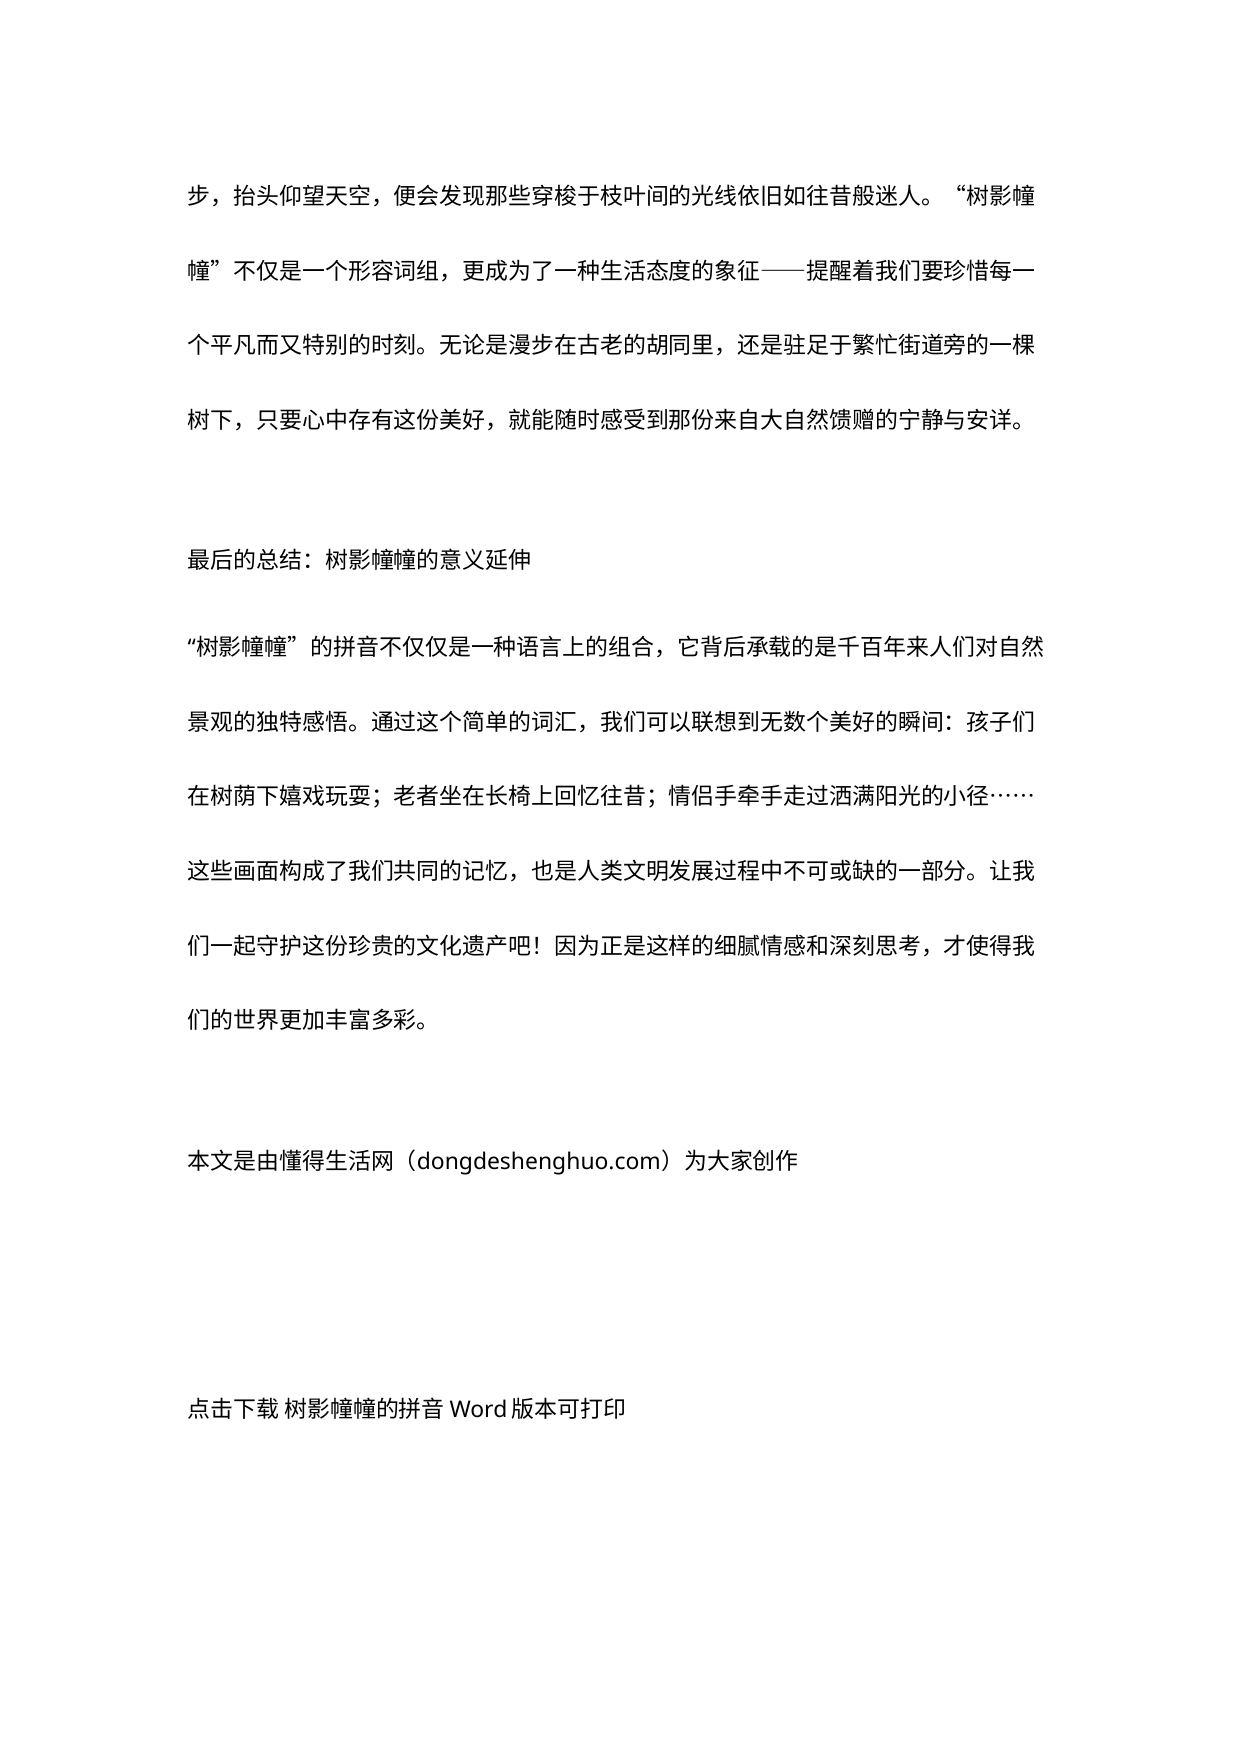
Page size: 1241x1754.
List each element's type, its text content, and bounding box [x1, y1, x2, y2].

text 最后的总结：树影幢幢的意义延伸 [187, 526, 1053, 591]
text “树影幢幢”的拼音不仅仅是一种语言上的组合，它背后承载的是千百年来人们对自然景观的独特感悟。通过这个简单的词汇，我们可以联想到无数个美好的瞬间：孩子们在树荫下嬉戏玩耍；老者坐在长椅上回忆往昔；情侣手牵手走过洒满阳光的小径……这些画面构成了我们共同的记忆，也是人类文明发展过程中不可或缺的一部分。让我们一起守护这份珍贵的文化遗产吧！因为正是这样的细腻情感和深刻思考，才使得我们的世界更加丰富多彩。 [187, 613, 1053, 1051]
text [187, 162, 1053, 451]
text 本文是由懂得生活网（dongdeshenghuo.com）为大家创作 [187, 1127, 1053, 1192]
text 点击下载 树影幢幢的拼音Word版本可打印 [187, 1375, 1053, 1440]
